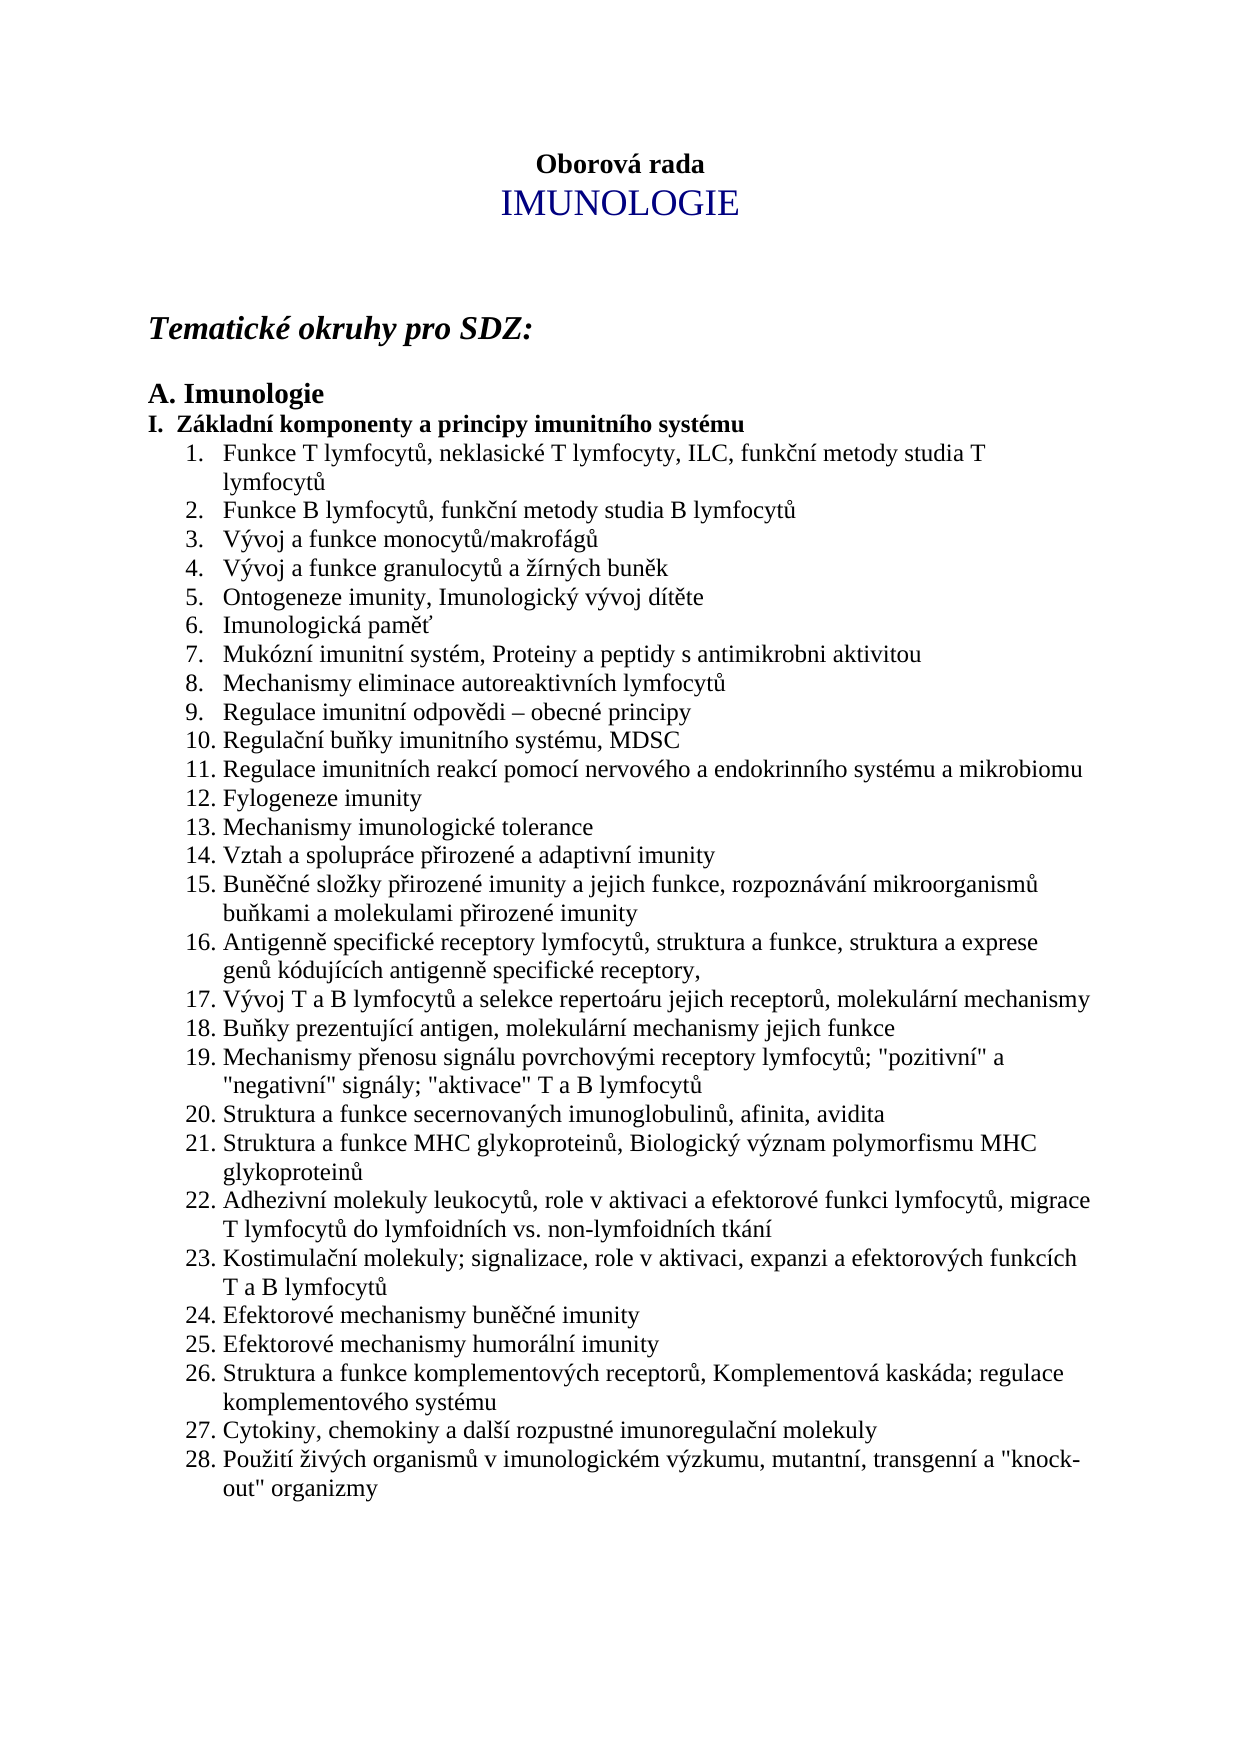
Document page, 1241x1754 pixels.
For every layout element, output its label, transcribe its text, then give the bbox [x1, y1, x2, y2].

list Vývoj a funkce granulocytů a žírných buněk [185, 553, 1093, 582]
list Buňky prezentující antigen, molekulární mechanismy jejich funkce [185, 1013, 1093, 1042]
text Tematické okruhy pro SDZ: [148, 309, 1093, 347]
list Kostimulační molekuly; signalizace, role v aktivaci, expanzi a efektorových funkcích T a B lymfocytů [185, 1243, 1093, 1301]
list Mechanismy přenosu signálu povrchovými receptory lymfocytů; "pozitivní" a "negativní" signály; "aktivace" T a B lymfocytů [185, 1042, 1093, 1099]
list Mukózní imunitní systém, Proteiny a peptidy s antimikrobni aktivitou [185, 639, 1093, 668]
list Antigenně specifické receptory lymfocytů, struktura a funkce, struktura a exprese genů kódujících antigenně specifické receptory, [185, 927, 1093, 984]
list Adhezivní molekuly leukocytů, role v aktivaci a efektorové funkci lymfocytů, migrace T lymfocytů do lymfoidních vs. non-lymfoidních tkání [185, 1186, 1093, 1243]
list Ontogeneze imunity, Imunologický vývoj dítěte [185, 582, 1093, 611]
list Fylogeneze imunity [185, 783, 1093, 812]
text IMUNOLOGIE [148, 180, 1093, 309]
list Struktura a funkce MHC glykoproteinů, Biologický význam polymorfismu MHC glykoproteinů [185, 1128, 1093, 1186]
list Vývoj T a B lymfocytů a selekce repertoáru jejich receptorů, molekulární mechanismy [185, 984, 1093, 1013]
list Použití živých organismů v imunologickém výzkumu, mutantní, transgenní a "knock-out" organizmy [185, 1444, 1093, 1502]
text I. Základní komponenty a principy imunitního systému [148, 409, 1093, 438]
list Funkce T lymfocytů, neklasické T lymfocyty, ILC, funkční metody studia T lymfocytů [185, 438, 1093, 496]
list Vztah a spolupráce přirozené a adaptivní imunity [185, 841, 1093, 869]
text Oborová rada [148, 148, 1093, 180]
list Buněčné složky přirozené imunity a jejich funkce, rozpoznávání mikroorganismů buňkami a molekulami přirozené imunity [185, 869, 1093, 927]
list Imunologická paměť [185, 611, 1093, 639]
list Regulace imunitní odpovědi – obecné principy [185, 697, 1093, 726]
list Regulační buňky imunitního systému, MDSC [185, 726, 1093, 754]
list Mechanismy eliminace autoreaktivních lymfocytů [185, 668, 1093, 697]
list Vývoj a funkce monocytů/makrofágů [185, 524, 1093, 553]
list Efektorové mechanismy buněčné imunity [185, 1301, 1093, 1329]
list Funkce B lymfocytů, funkční metody studia B lymfocytů [185, 496, 1093, 524]
list Struktura a funkce secernovaných imunoglobulinů, afinita, avidita [185, 1099, 1093, 1128]
list Struktura a funkce komplementových receptorů, Komplementová kaskáda; regulace komplementového systému [185, 1358, 1093, 1416]
list Regulace imunitních reakcí pomocí nervového a endokrinního systému a mikrobiomu [185, 754, 1093, 783]
list Mechanismy imunologické tolerance [185, 812, 1093, 841]
text A. Imunologie [148, 376, 1093, 409]
list Efektorové mechanismy humorální imunity [185, 1329, 1093, 1358]
list Cytokiny, chemokiny a další rozpustné imunoregulační molekuly [185, 1416, 1093, 1444]
